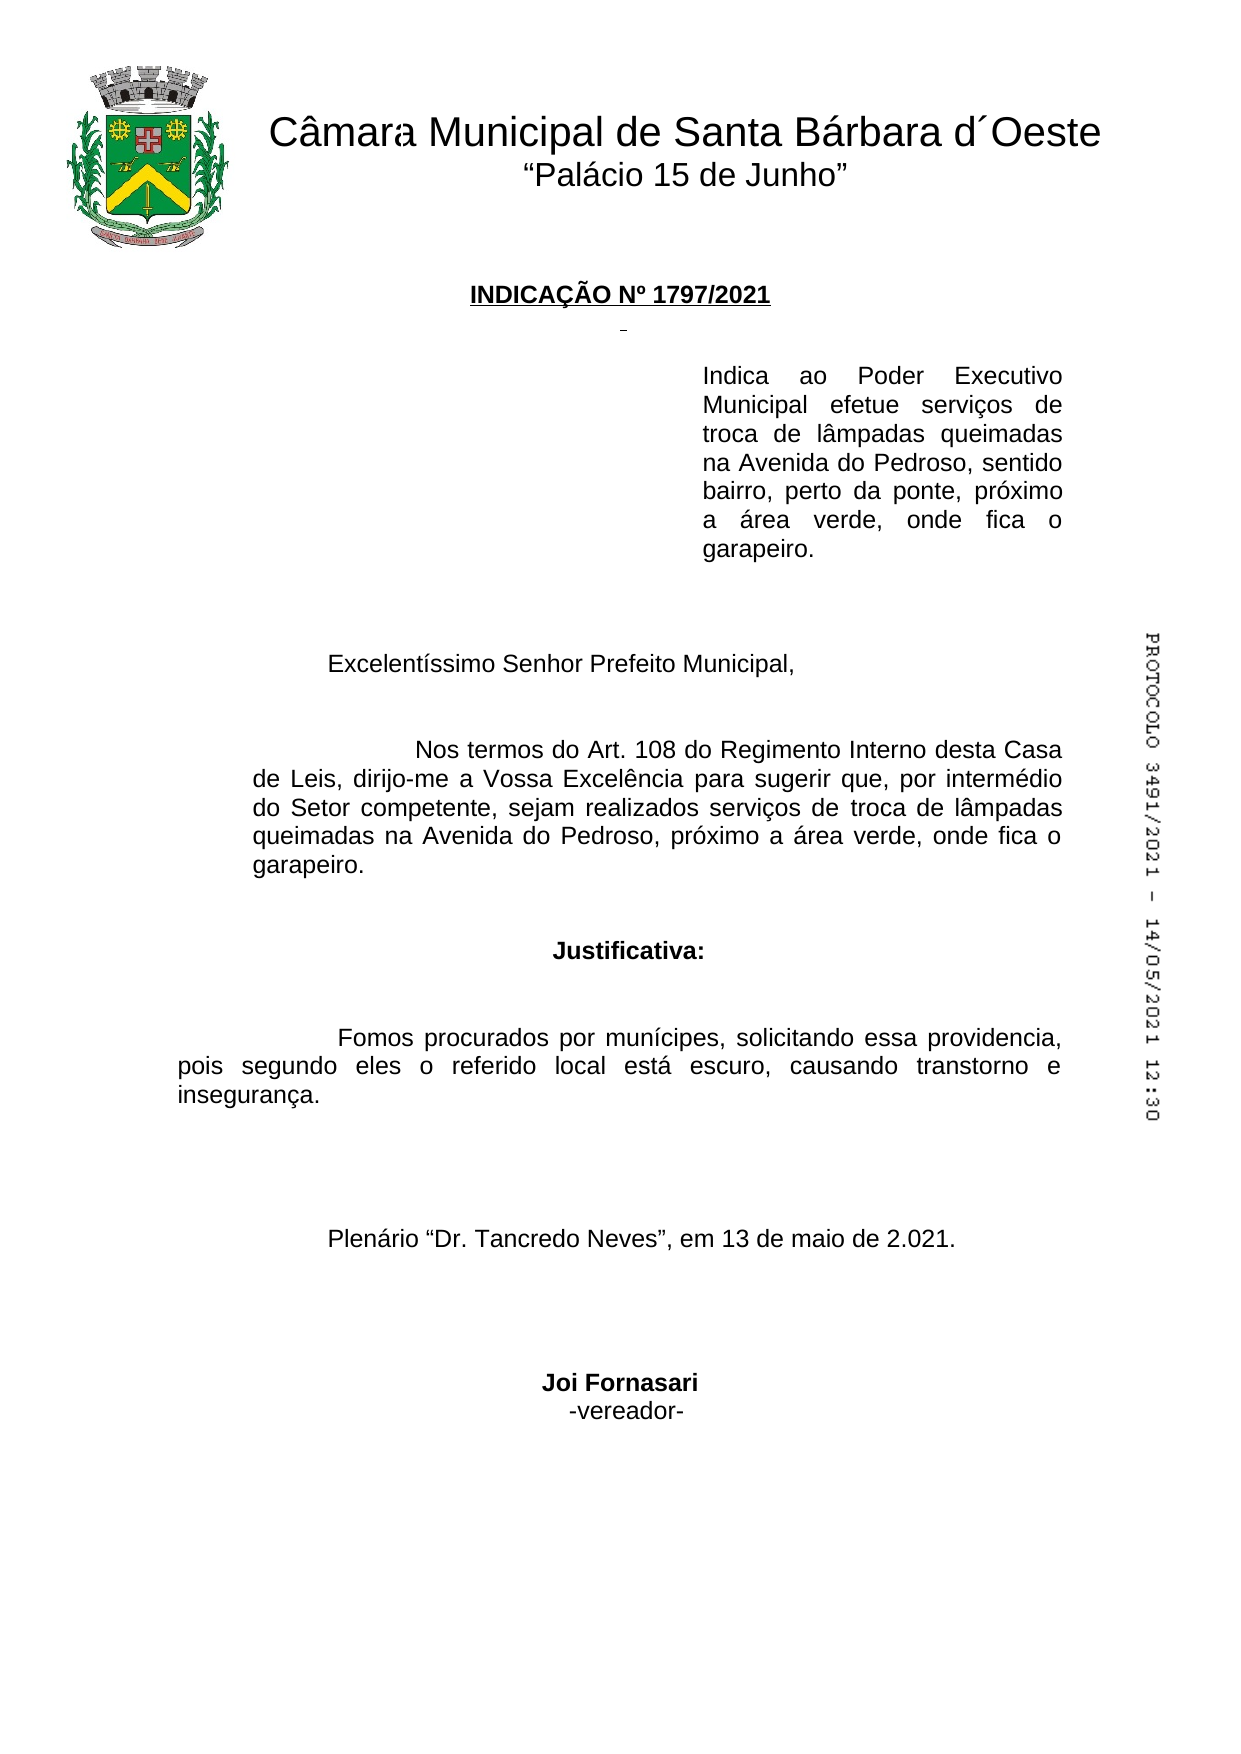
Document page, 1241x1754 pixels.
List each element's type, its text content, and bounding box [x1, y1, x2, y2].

text Plenário “Dr. Tancredo Neves”, em 13 de maio de 2.021. [177, 1224, 1063, 1253]
picture [66, 66, 236, 255]
text -vereador- [177, 1396, 1063, 1425]
text Excelentíssimo Senhor Prefeito Municipal, [177, 649, 1063, 678]
text Justificativa: [390, 936, 1063, 965]
text Fomos procurados por munícipes, solicitando essa providencia, pois segundo eles o referido local está escuro, causando transtorno e insegurança. [177, 1023, 1063, 1109]
picture [1120, 629, 1183, 1125]
text Joi Fornasari [177, 1368, 1063, 1396]
text Nos termos do Art. 108 do Regimento Interno desta Casa de Leis, dirijo-me a Vossa Excelência para sugerir que, por intermédio do Setor competente, sejam realizados serviços de troca de lâmpadas queimadas na Avenida do Pedroso, próximo a área verde, onde fica o garapeiro. [252, 735, 1063, 879]
title INDICAÇÃO Nº 1797/2021 [177, 280, 1063, 308]
text Indica ao Poder Executivo Municipal efetue serviços de troca de lâmpadas queimadas na Avenida do Pedroso, sentido bairro, perto da ponte, próximo a área verde, onde fica o garapeiro. [702, 361, 1063, 563]
